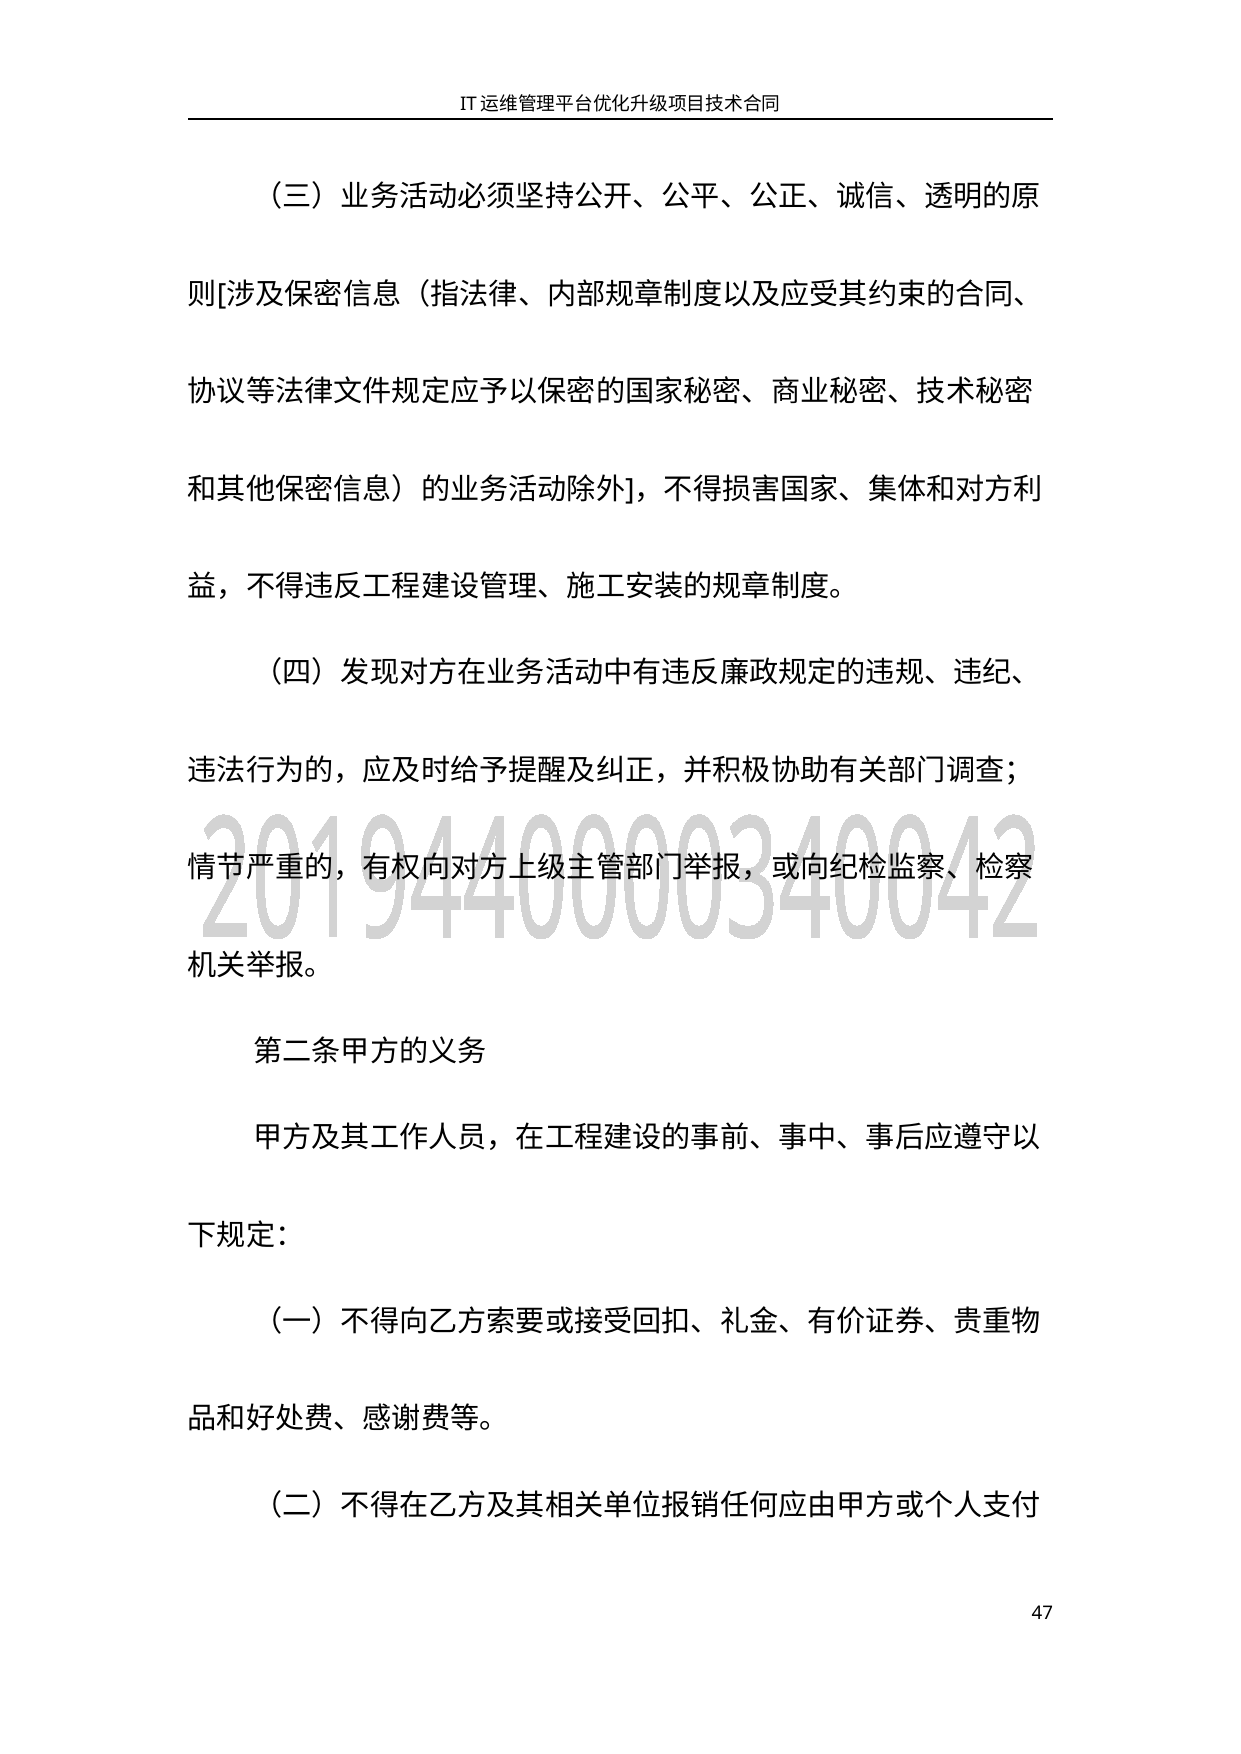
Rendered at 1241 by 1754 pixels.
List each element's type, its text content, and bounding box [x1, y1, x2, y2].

text 第二条甲方的义务 [187, 1016, 1053, 1081]
text （一）不得向乙方索要或接受回扣、礼金、有价证券、贵重物品和好处费、感谢费等。 [187, 1286, 1053, 1449]
text 甲方及其工作人员，在工程建设的事前、事中、事后应遵守以下规定： [187, 1102, 1053, 1265]
text （四）发现对方在业务活动中有违反廉政规定的违规、违纪、违法行为的，应及时给予提醒及纠正，并积极协助有关部门调查；情节严重的，有权向对方上级主管部门举报，或向纪检监察、检察机关举报。 [187, 638, 1053, 995]
text （三）业务活动必须坚持公开、公平、公正、诚信、透明的原则[涉及保密信息（指法律、内部规章制度以及应受其约束的合同、协议等法律文件规定应予以保密的国家秘密、商业秘密、技术秘密和其他保密信息）的业务活动除外]，不得损害国家、集体和对方利益，不得违反工程建设管理、施工安装的规章制度。 [187, 162, 1053, 617]
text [187, 1470, 1053, 1535]
